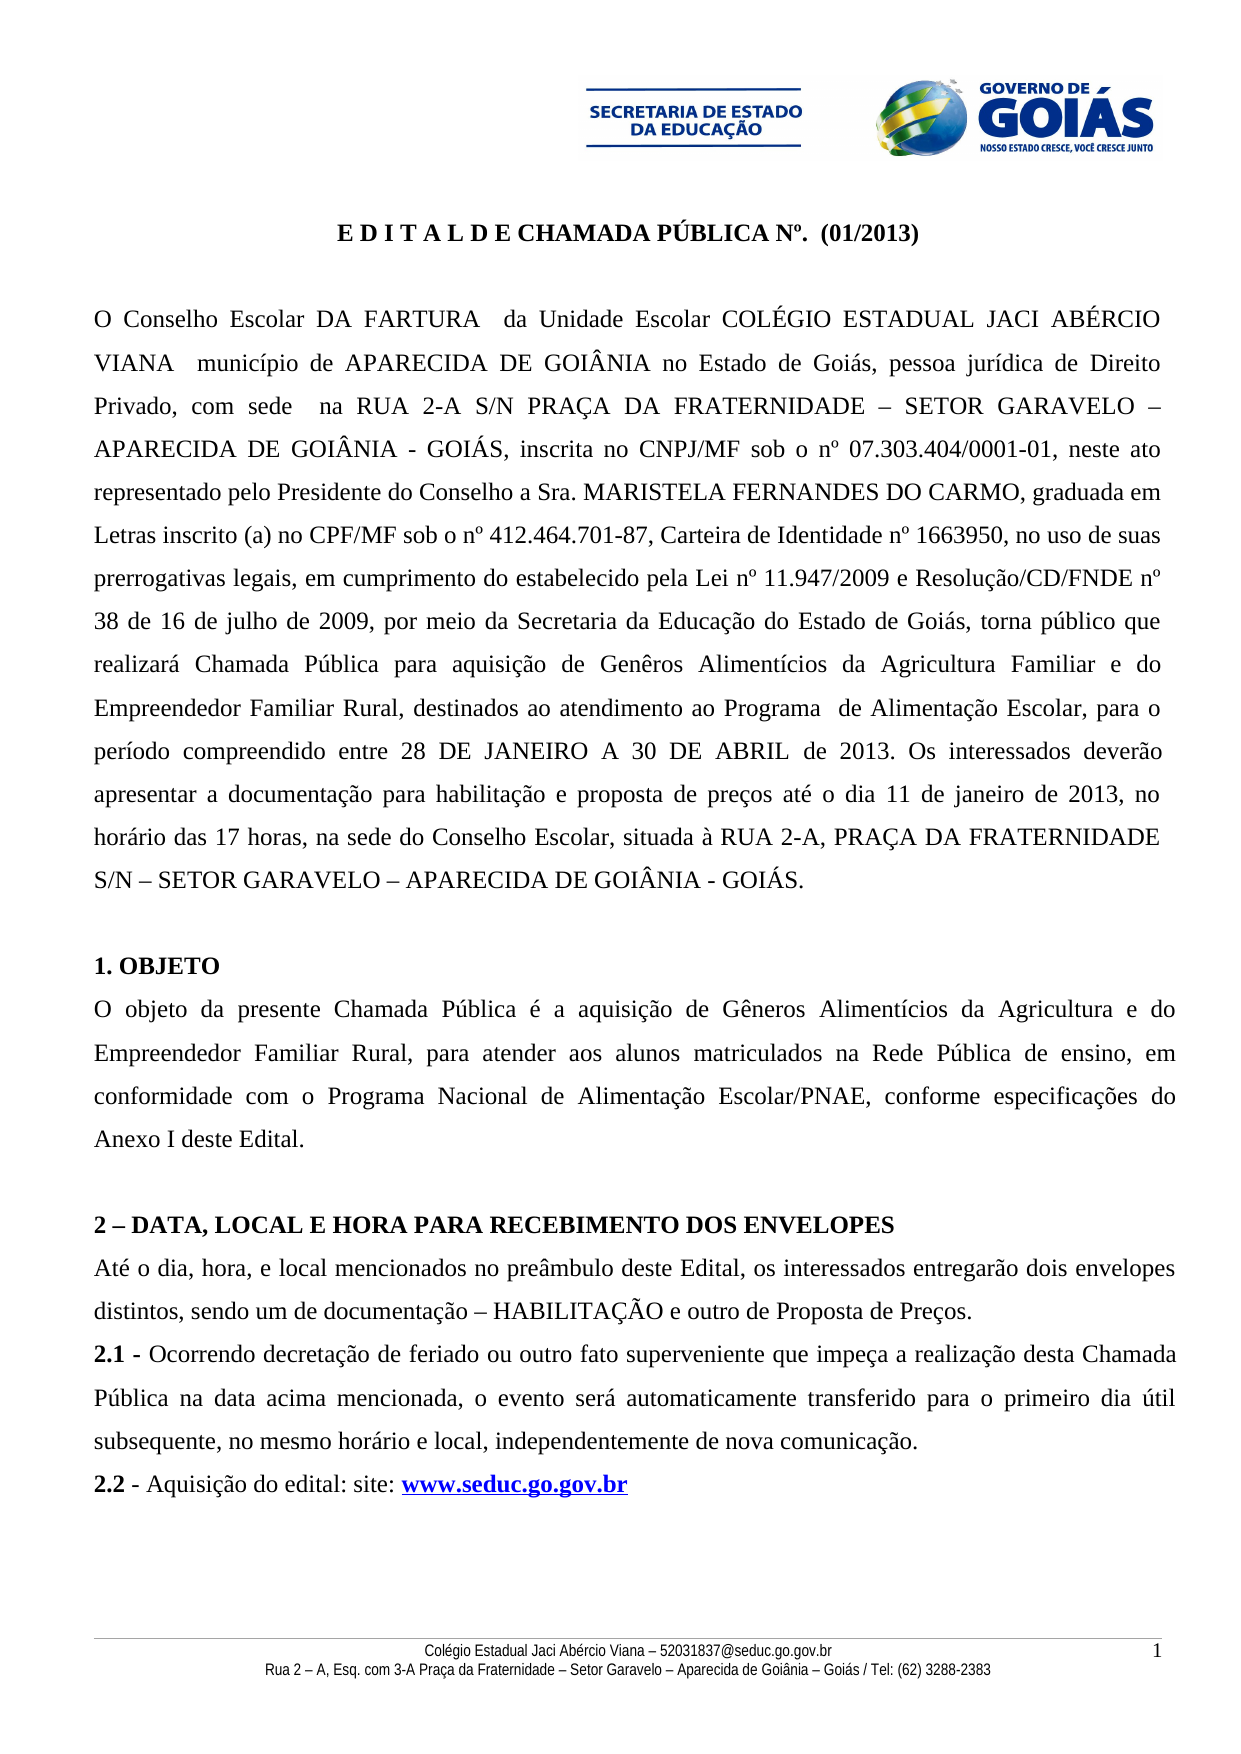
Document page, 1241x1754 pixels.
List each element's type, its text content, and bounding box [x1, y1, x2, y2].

picture [578, 75, 1163, 161]
text 2.1 - Ocorrendo decretação de feriado ou outro fato superveniente que impeça a realização desta Chamada Pública na data acima mencionada, o evento será automaticamente transferido para o primeiro dia útil subsequente, no mesmo horário e local, independentemente de nova comunicação. [94, 1339, 1177, 1454]
text E D I T A L D E CHAMADA PÚBLICA Nº. (01/2013) [94, 218, 1162, 247]
text 2.2 - Aquisição do edital: site: www.seduc.go.gov.br [94, 1469, 1177, 1498]
text Até o dia, hora, e local mencionados no preâmbulo deste Edital, os interessados entregarão dois envelopes distintos, sendo um de documentação – HABILITAÇÃO e outro de Proposta de Preços. [94, 1253, 1177, 1325]
text 1. OBJETO [94, 951, 1177, 980]
text O objeto da presente Chamada Pública é a aquisição de Gêneros Alimentícios da Agricultura e do Empreendedor Familiar Rural, para atender aos alunos matriculados na Rede Pública de ensino, em conformidade com o Programa Nacional de Alimentação Escolar/PNAE, conforme especificações do Anexo I deste Edital. [94, 994, 1177, 1153]
text O Conselho Escolar DA FARTURA da Unidade Escolar COLÉGIO ESTADUAL JACI ABÉRCIO VIANA município de APARECIDA DE GOIÂNIA no Estado de Goiás, pessoa jurídica de Direito Privado, com sede na RUA 2-A S/N PRAÇA DA FRATERNIDADE – SETOR GARAVELO – APARECIDA DE GOIÂNIA - GOIÁS, inscrita no CNPJ/MF sob o nº 07.303.404/0001-01, neste ato representado pelo Presidente do Conselho a Sra. MARISTELA FERNANDES DO CARMO, graduada em Letras inscrito (a) no CPF/MF sob o nº 412.464.701-87, Carteira de Identidade nº 1663950, no uso de suas prerrogativas legais, em cumprimento do estabelecido pela Lei nº 11.947/2009 e Resolução/CD/FNDE nº 38 de 16 de julho de 2009, por meio da Secretaria da Educação do Estado de Goiás, torna público que realizará Chamada Pública para aquisição de Genêros Alimentícios da Agricultura Familiar e do Empreendedor Familiar Rural, destinados ao atendimento ao Programa de Alimentação Escolar, para o período compreendido entre 28 DE JANEIRO A 30 DE ABRIL de 2013. Os interessados deverão apresentar a documentação para habilitação e proposta de preços até o dia 11 de janeiro de 2013, no horário das 17 horas, na sede do Conselho Escolar, situada à RUA 2-A, PRAÇA DA FRATERNIDADE S/N – SETOR GARAVELO – APARECIDA DE GOIÂNIA - GOIÁS. [94, 304, 1162, 894]
text 2 – DATA, LOCAL E HORA PARA RECEBIMENTO DOS ENVELOPES [94, 1210, 1177, 1239]
